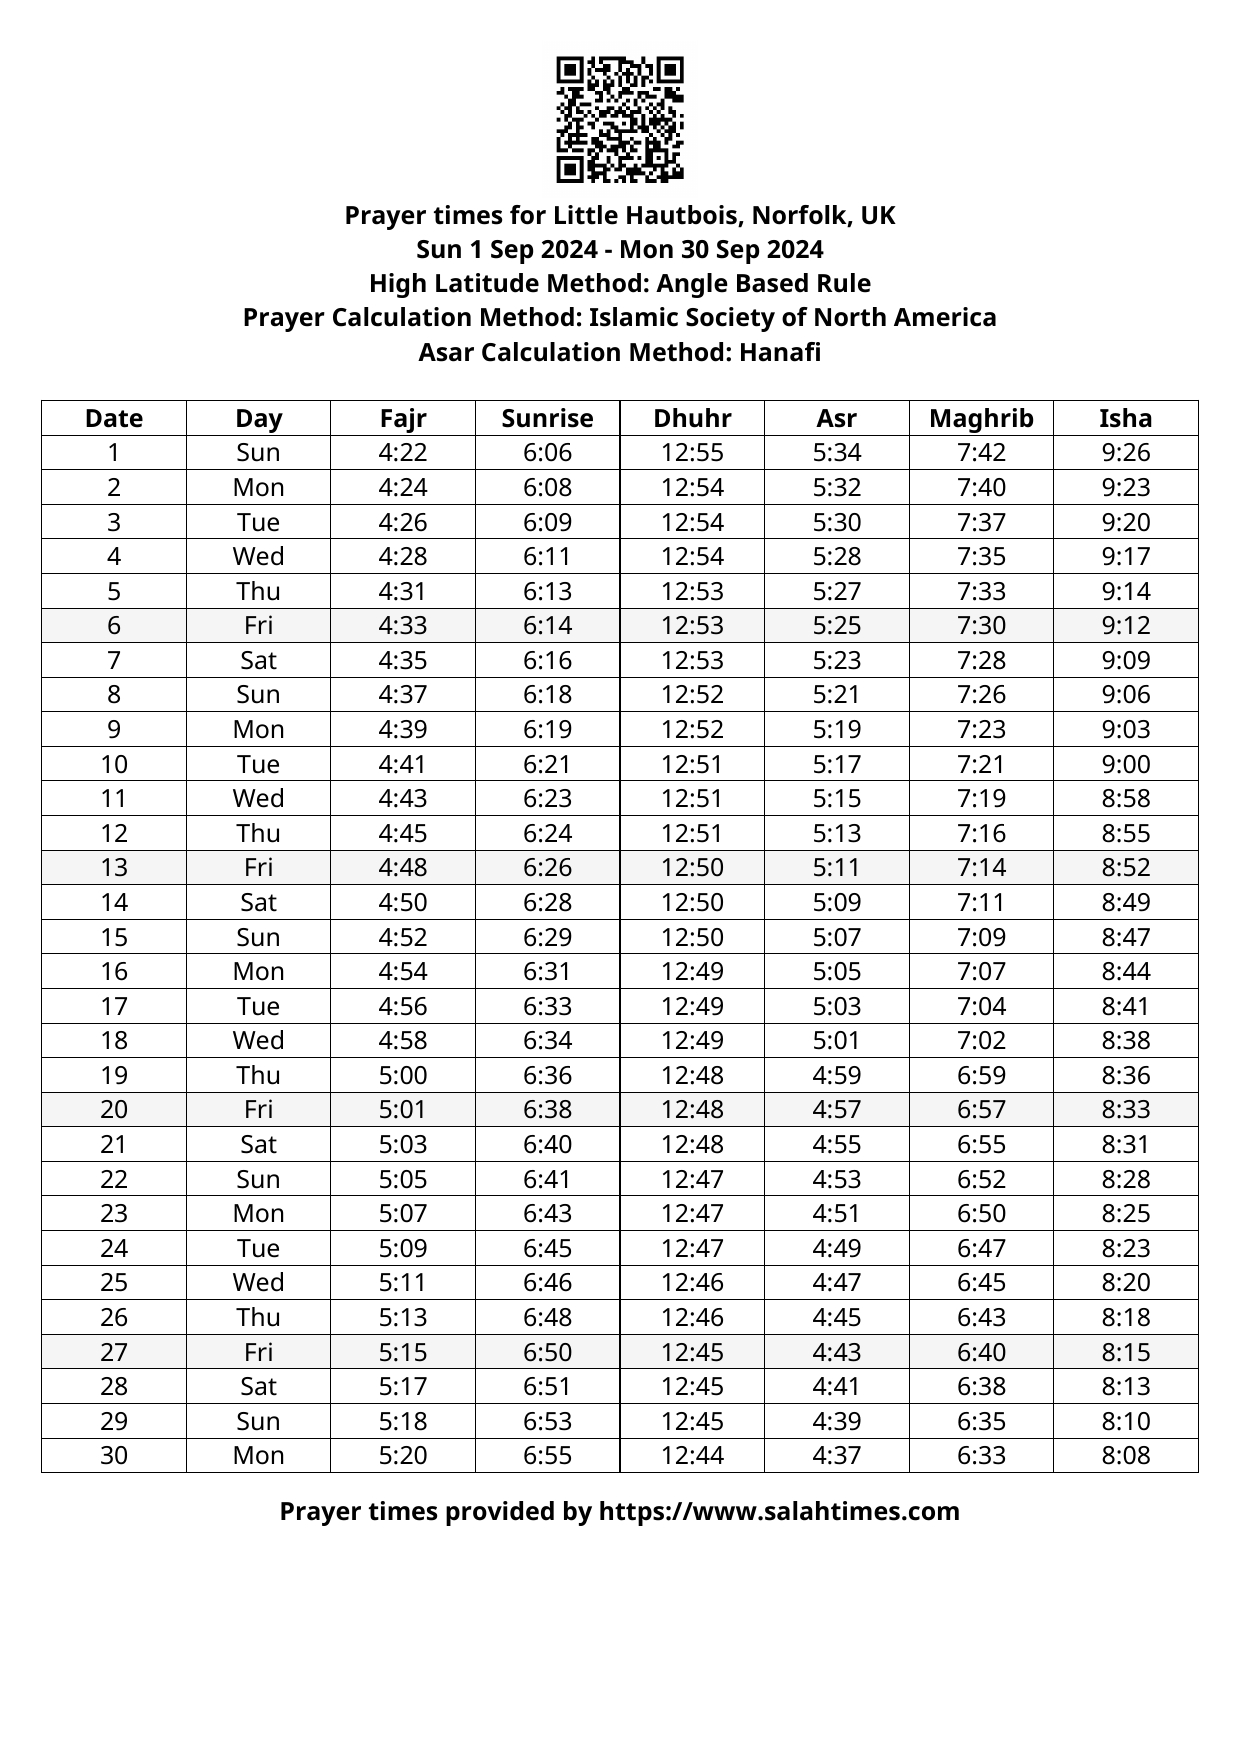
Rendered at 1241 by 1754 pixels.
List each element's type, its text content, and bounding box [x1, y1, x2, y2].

text Asar Calculation Method: Hanafi [42, 334, 1198, 368]
table_cell 7 [42, 643, 186, 677]
table_cell 11 [42, 781, 186, 815]
table_cell 25 [42, 1266, 186, 1299]
table_cell 4:55 [765, 1127, 909, 1161]
table_cell 5:28 [765, 539, 909, 573]
table_cell 6:18 [476, 678, 619, 711]
table_cell 8:38 [1054, 1024, 1198, 1057]
table_header Fajr [331, 401, 475, 434]
table_cell 6:50 [910, 1196, 1053, 1230]
table_cell 7:19 [910, 781, 1053, 815]
table_cell 13 [42, 851, 186, 884]
table_cell 4:45 [765, 1300, 909, 1334]
table_cell 4:59 [765, 1058, 909, 1092]
table_cell 6:13 [476, 574, 619, 607]
table_cell 6:38 [476, 1093, 619, 1126]
table_cell 4:28 [331, 539, 475, 573]
table_cell Tue [187, 1231, 330, 1264]
table_cell 8:52 [1054, 851, 1198, 884]
table_cell 17 [42, 989, 186, 1022]
table_cell Wed [187, 1024, 330, 1057]
table_header Sunrise [476, 401, 619, 434]
table_cell 6:41 [476, 1162, 619, 1195]
table_cell 8:31 [1054, 1127, 1198, 1161]
text High Latitude Method: Angle Based Rule [42, 266, 1198, 300]
table_cell 4:50 [331, 885, 475, 919]
table_cell 4:31 [331, 574, 475, 607]
table_cell 4:37 [331, 678, 475, 711]
table_cell 9:26 [1054, 436, 1198, 469]
table_cell Sat [187, 1369, 330, 1403]
table_cell Sun [187, 920, 330, 953]
table_cell 8:10 [1054, 1404, 1198, 1437]
table_cell 6:36 [476, 1058, 619, 1092]
table_cell 5:34 [765, 436, 909, 469]
table_cell 12:47 [621, 1196, 764, 1230]
table_cell Mon [187, 470, 330, 504]
table_cell 12:50 [621, 885, 764, 919]
table_cell Sun [187, 436, 330, 469]
table_cell 8:33 [1054, 1093, 1198, 1126]
table_cell 8:13 [1054, 1369, 1198, 1403]
table_cell 6:24 [476, 816, 619, 849]
table_cell 9:14 [1054, 574, 1198, 607]
table_cell 5:01 [765, 1024, 909, 1057]
table_cell 6:40 [476, 1127, 619, 1161]
picture [542, 41, 699, 198]
table_cell 12:47 [621, 1231, 764, 1264]
table_cell 9:09 [1054, 643, 1198, 677]
table_cell 6:57 [910, 1093, 1053, 1126]
table_cell 12:52 [621, 678, 764, 711]
table_cell 20 [42, 1093, 186, 1126]
table_cell 12:54 [621, 505, 764, 538]
table_cell 6:35 [910, 1404, 1053, 1437]
table_cell 6:06 [476, 436, 619, 469]
table_cell 5:00 [331, 1058, 475, 1092]
table_cell 22 [42, 1162, 186, 1195]
table_cell 4:56 [331, 989, 475, 1022]
table_cell Fri [187, 1093, 330, 1126]
table_cell 4:51 [765, 1196, 909, 1230]
table_cell 12:54 [621, 539, 764, 573]
table_cell Sat [187, 643, 330, 677]
table_cell 4:43 [765, 1335, 909, 1368]
table_cell 8:49 [1054, 885, 1198, 919]
table_header Maghrib [910, 401, 1053, 434]
table_cell 6:14 [476, 609, 619, 642]
table_cell 8 [42, 678, 186, 711]
table_header Dhuhr [621, 401, 764, 434]
table_cell 7:07 [910, 954, 1053, 988]
table_cell 5:15 [331, 1335, 475, 1368]
table_cell Tue [187, 505, 330, 538]
table_cell 5 [42, 574, 186, 607]
table_cell Mon [187, 712, 330, 746]
table_cell Tue [187, 747, 330, 780]
table_cell 4:48 [331, 851, 475, 884]
table_cell 12:51 [621, 781, 764, 815]
table_cell 10 [42, 747, 186, 780]
table_cell 12:49 [621, 954, 764, 988]
table_header Date [42, 401, 186, 434]
table_cell 12:45 [621, 1369, 764, 1403]
table_cell Mon [187, 1196, 330, 1230]
table_cell 5:23 [765, 643, 909, 677]
table_cell 6:19 [476, 712, 619, 746]
table_cell 12:51 [621, 816, 764, 849]
table_cell 8:25 [1054, 1196, 1198, 1230]
table_cell 5:03 [331, 1127, 475, 1161]
table_cell 5:17 [765, 747, 909, 780]
table_cell 8:41 [1054, 989, 1198, 1022]
table_cell 8:58 [1054, 781, 1198, 815]
table_cell 5:13 [331, 1300, 475, 1334]
table_cell 2 [42, 470, 186, 504]
table_cell 9:06 [1054, 678, 1198, 711]
table_cell 8:08 [1054, 1439, 1198, 1472]
table_cell Thu [187, 1058, 330, 1092]
table_cell Sat [187, 1127, 330, 1161]
table_cell 12:48 [621, 1058, 764, 1092]
table_cell 6:48 [476, 1300, 619, 1334]
table_cell 15 [42, 920, 186, 953]
table_cell 5:11 [331, 1266, 475, 1299]
table_cell 24 [42, 1231, 186, 1264]
table_cell 9 [42, 712, 186, 746]
table_cell Thu [187, 816, 330, 849]
table_cell 6:21 [476, 747, 619, 780]
table_cell 4:26 [331, 505, 475, 538]
table_cell 6:33 [910, 1439, 1053, 1472]
table_cell 5:07 [765, 920, 909, 953]
table_cell 4:43 [331, 781, 475, 815]
table_cell 6:33 [476, 989, 619, 1022]
table_cell 6:43 [476, 1196, 619, 1230]
table_cell 6:53 [476, 1404, 619, 1437]
table_cell 5:19 [765, 712, 909, 746]
table_cell 9:12 [1054, 609, 1198, 642]
table_cell 12:47 [621, 1162, 764, 1195]
table_cell Thu [187, 574, 330, 607]
table_cell 4:37 [765, 1439, 909, 1472]
table_cell 7:14 [910, 851, 1053, 884]
table_cell 5:20 [331, 1439, 475, 1472]
table_cell 5:09 [765, 885, 909, 919]
table_cell 8:55 [1054, 816, 1198, 849]
table_cell 3 [42, 505, 186, 538]
table_cell 14 [42, 885, 186, 919]
table_cell 6:28 [476, 885, 619, 919]
table_cell 4:49 [765, 1231, 909, 1264]
table_cell 4:39 [331, 712, 475, 746]
table_cell 6 [42, 609, 186, 642]
table_cell Sun [187, 1162, 330, 1195]
table_cell 5:01 [331, 1093, 475, 1126]
table_cell 8:28 [1054, 1162, 1198, 1195]
table_cell 6:34 [476, 1024, 619, 1057]
table_cell 12:46 [621, 1266, 764, 1299]
table_cell 7:04 [910, 989, 1053, 1022]
table_cell 28 [42, 1369, 186, 1403]
table_cell 7:26 [910, 678, 1053, 711]
table_cell 8:18 [1054, 1300, 1198, 1334]
table_cell 26 [42, 1300, 186, 1334]
table_cell 8:36 [1054, 1058, 1198, 1092]
table_cell 4 [42, 539, 186, 573]
table_cell 12 [42, 816, 186, 849]
table_cell 4:41 [765, 1369, 909, 1403]
table_cell Sun [187, 1404, 330, 1437]
table_cell 7:30 [910, 609, 1053, 642]
table_cell 6:52 [910, 1162, 1053, 1195]
table_cell 21 [42, 1127, 186, 1161]
table_cell 8:15 [1054, 1335, 1198, 1368]
table_cell 4:39 [765, 1404, 909, 1437]
table_cell 7:33 [910, 574, 1053, 607]
table_cell 6:26 [476, 851, 619, 884]
table_cell 4:47 [765, 1266, 909, 1299]
table_cell 9:03 [1054, 712, 1198, 746]
table_cell 7:21 [910, 747, 1053, 780]
table_cell 4:53 [765, 1162, 909, 1195]
table_cell 6:55 [476, 1439, 619, 1472]
table_cell 12:53 [621, 574, 764, 607]
table_cell Fri [187, 851, 330, 884]
table_cell 4:22 [331, 436, 475, 469]
table_cell 23 [42, 1196, 186, 1230]
table_cell 16 [42, 954, 186, 988]
table_cell Wed [187, 539, 330, 573]
table_cell 5:05 [765, 954, 909, 988]
text Sun 1 Sep 2024 - Mon 30 Sep 2024 [42, 232, 1198, 266]
table_cell 4:24 [331, 470, 475, 504]
table_cell 7:23 [910, 712, 1053, 746]
table_cell Mon [187, 1439, 330, 1472]
text Prayer Calculation Method: Islamic Society of North America [42, 300, 1198, 334]
table_cell 8:20 [1054, 1266, 1198, 1299]
table_cell 4:54 [331, 954, 475, 988]
table_cell 6:46 [476, 1266, 619, 1299]
table_cell Sat [187, 885, 330, 919]
table_cell 4:41 [331, 747, 475, 780]
table_cell 9:00 [1054, 747, 1198, 780]
table_cell 7:09 [910, 920, 1053, 953]
table_cell 6:29 [476, 920, 619, 953]
table_cell 7:37 [910, 505, 1053, 538]
table_cell 7:28 [910, 643, 1053, 677]
table_cell 7:42 [910, 436, 1053, 469]
table_cell 12:55 [621, 436, 764, 469]
table_header Day [187, 401, 330, 434]
table_cell 12:45 [621, 1335, 764, 1368]
table_cell Wed [187, 1266, 330, 1299]
table_cell 6:08 [476, 470, 619, 504]
table_cell 12:53 [621, 609, 764, 642]
table_cell Tue [187, 989, 330, 1022]
table_cell 18 [42, 1024, 186, 1057]
table_cell 5:32 [765, 470, 909, 504]
table_cell 6:47 [910, 1231, 1053, 1264]
table_cell 29 [42, 1404, 186, 1437]
table_cell 9:17 [1054, 539, 1198, 573]
table_cell 12:54 [621, 470, 764, 504]
table_cell 6:40 [910, 1335, 1053, 1368]
table_cell 9:20 [1054, 505, 1198, 538]
table_cell 8:47 [1054, 920, 1198, 953]
table_cell 12:53 [621, 643, 764, 677]
table_cell 6:16 [476, 643, 619, 677]
table_cell 5:09 [331, 1231, 475, 1264]
table_cell 6:55 [910, 1127, 1053, 1161]
table_cell 5:07 [331, 1196, 475, 1230]
table_cell 4:52 [331, 920, 475, 953]
table_cell 5:11 [765, 851, 909, 884]
table_cell 7:02 [910, 1024, 1053, 1057]
table_cell 4:45 [331, 816, 475, 849]
table_cell 9:23 [1054, 470, 1198, 504]
table_cell 12:50 [621, 920, 764, 953]
table_cell Fri [187, 609, 330, 642]
table_cell 7:16 [910, 816, 1053, 849]
table_cell 4:57 [765, 1093, 909, 1126]
table_cell 6:23 [476, 781, 619, 815]
table_cell 27 [42, 1335, 186, 1368]
table_cell 5:18 [331, 1404, 475, 1437]
table_cell 4:35 [331, 643, 475, 677]
table_header Asr [765, 401, 909, 434]
table_cell 1 [42, 436, 186, 469]
table_cell 12:45 [621, 1404, 764, 1437]
table_cell 4:58 [331, 1024, 475, 1057]
table_cell 12:51 [621, 747, 764, 780]
table_cell Fri [187, 1335, 330, 1368]
table_cell 12:48 [621, 1127, 764, 1161]
table_cell 30 [42, 1439, 186, 1472]
table_cell 12:49 [621, 989, 764, 1022]
table_cell 12:52 [621, 712, 764, 746]
table_cell 7:40 [910, 470, 1053, 504]
table_cell 6:50 [476, 1335, 619, 1368]
table_cell 6:51 [476, 1369, 619, 1403]
table_cell 6:45 [910, 1266, 1053, 1299]
table_cell 8:44 [1054, 954, 1198, 988]
table_cell Wed [187, 781, 330, 815]
table_cell 5:21 [765, 678, 909, 711]
table_cell 6:43 [910, 1300, 1053, 1334]
table_cell 12:48 [621, 1093, 764, 1126]
table_cell 7:35 [910, 539, 1053, 573]
table_cell 5:05 [331, 1162, 475, 1195]
table_cell Mon [187, 954, 330, 988]
table_cell 19 [42, 1058, 186, 1092]
table_cell 12:49 [621, 1024, 764, 1057]
table_cell 6:31 [476, 954, 619, 988]
table_cell 12:46 [621, 1300, 764, 1334]
table_cell 5:17 [331, 1369, 475, 1403]
table_cell 5:30 [765, 505, 909, 538]
table_cell 5:15 [765, 781, 909, 815]
table_cell Sun [187, 678, 330, 711]
text Prayer times for Little Hautbois, Norfolk, UK [42, 198, 1198, 232]
table_header Isha [1054, 401, 1198, 434]
table_cell 6:09 [476, 505, 619, 538]
table_cell 5:27 [765, 574, 909, 607]
table_cell 5:25 [765, 609, 909, 642]
table_cell 6:38 [910, 1369, 1053, 1403]
table_cell 7:11 [910, 885, 1053, 919]
table_cell 8:23 [1054, 1231, 1198, 1264]
table_cell 5:03 [765, 989, 909, 1022]
table_cell 5:13 [765, 816, 909, 849]
table_cell 6:11 [476, 539, 619, 573]
table_cell 12:44 [621, 1439, 764, 1472]
text Prayer times provided by https://www.salahtimes.com [42, 1494, 1198, 1528]
table_cell 4:33 [331, 609, 475, 642]
table_cell 6:59 [910, 1058, 1053, 1092]
table_cell Thu [187, 1300, 330, 1334]
table_cell 12:50 [621, 851, 764, 884]
table_cell 6:45 [476, 1231, 619, 1264]
